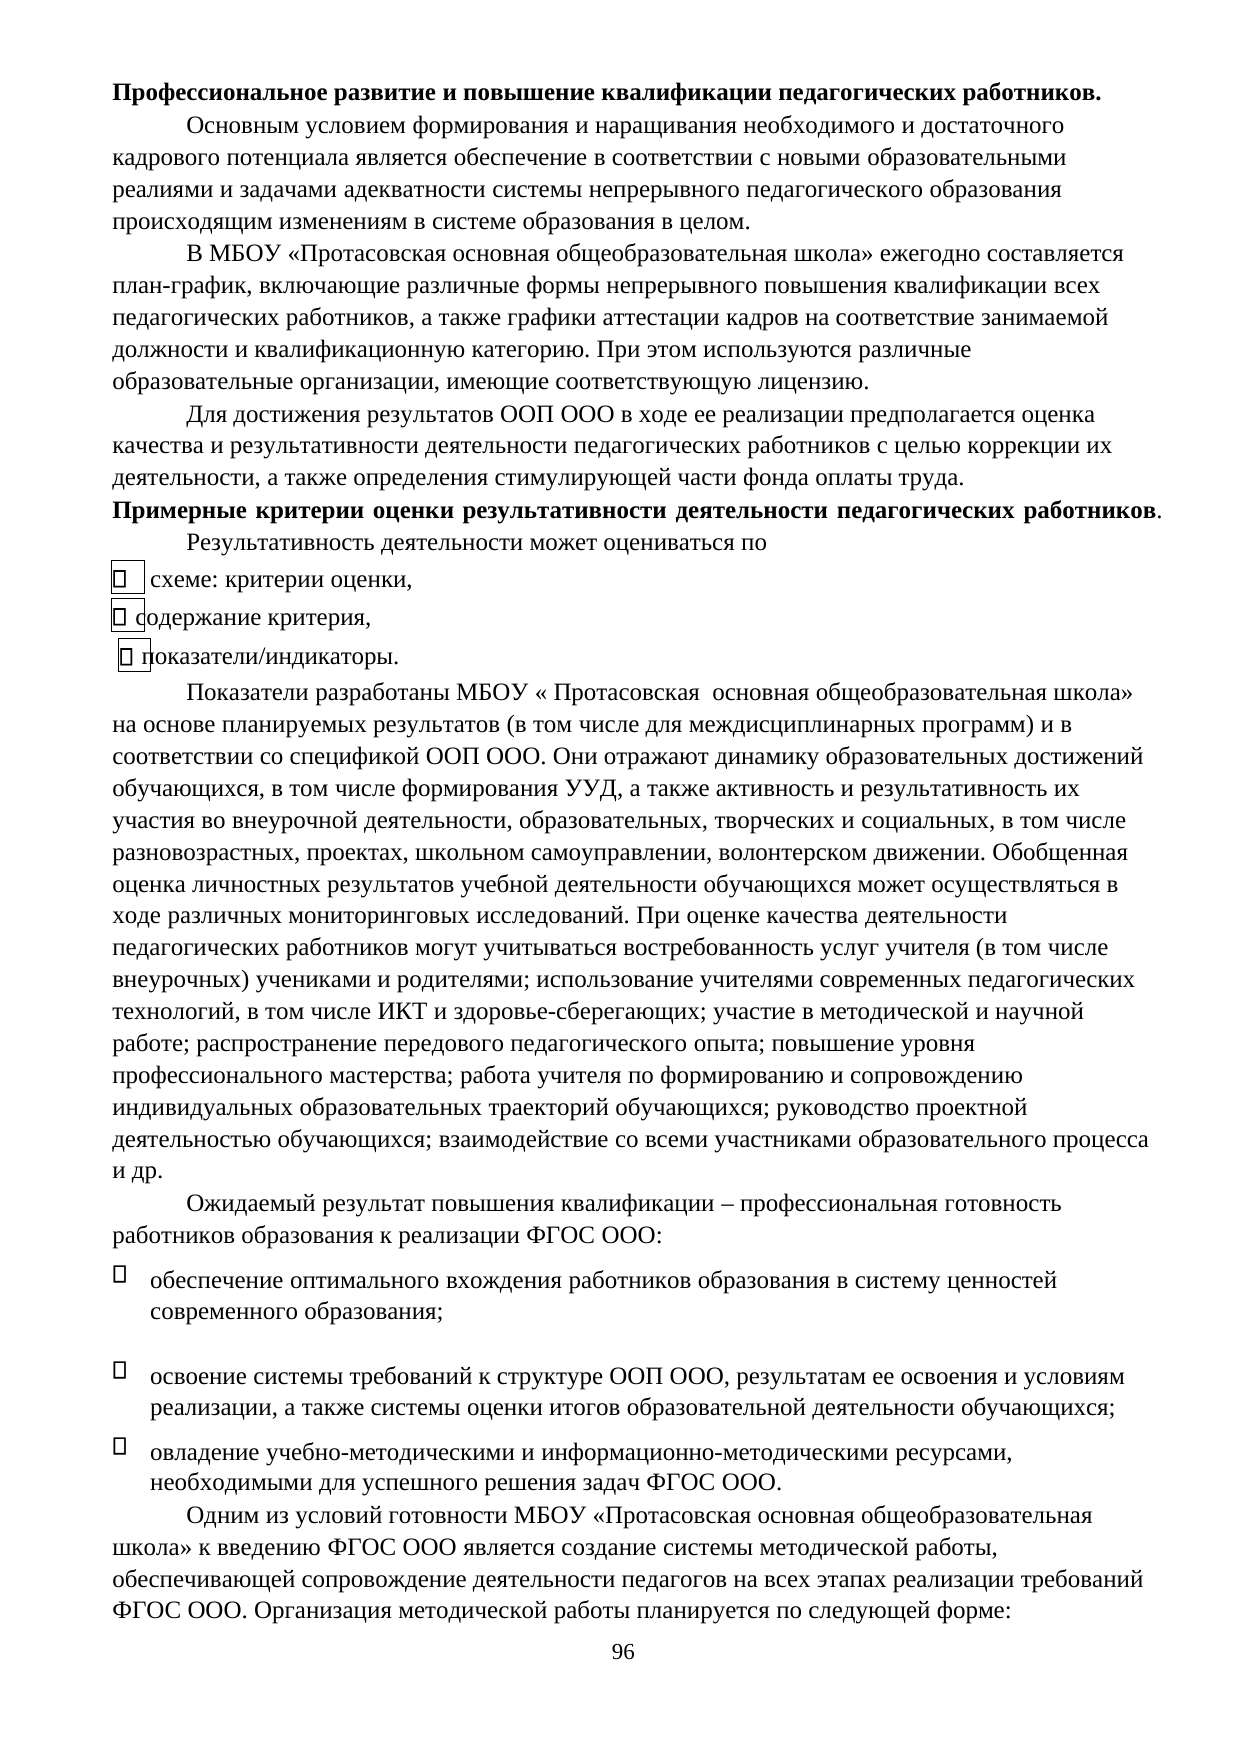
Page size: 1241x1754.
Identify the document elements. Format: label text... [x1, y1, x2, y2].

text В МБОУ «Протасовская основная общеобразовательная школа» ежегодно составляется план-график, включающие различные формы непрерывного повышения квалификации всех педагогических работников, а также графики аттестации кадров на соответствие занимаемой должности и квалификационную категорию. При этом используются различные образовательные организации, имеющие соответствующую лицензию. [112, 238, 1153, 395]
picture [112, 561, 144, 593]
text Основным условием формирования и наращивания необходимого и достаточного кадрового потенциала является обеспечение в соответствии с новыми образовательными реалиями и задачами адекватности системы непрерывного педагогического образования происходящим изменениям в системе образования в целом. [112, 110, 1153, 234]
picture [119, 639, 150, 671]
text содержание критерия, показатели/индикаторы. [135, 602, 401, 670]
subtitle Примерные критерии оценки результативности деятельности педагогических работников. [112, 495, 1186, 523]
text Ожидаемый результат повышения квалификации – профессиональная готовность работников образования к реализации ФГОС ООО: [112, 1188, 1153, 1249]
picture [111, 1427, 145, 1461]
text на основе планируемых результатов (в том числе для междисциплинарных программ) и в соответствии со спецификой ООП ООО. Они отражают динамику образовательных достижений обучающихся, в том числе формирования УУД, а также активность и результативность их участия во внеурочной деятельности, образовательных, творческих и социальных, в том числе разновозрастных, проектах, школьном самоуправлении, волонтерском движении. Обобщенная оценка личностных результатов учебной деятельности обучающихся может осуществляться в ходе различных мониторинговых исследований. При оценке качества деятельности педагогических работников могут учитываться востребованность услуг учителя (в том числе внеурочных) учениками и родителями; использование учителями современных педагогических технологий, в том числе ИКТ и здоровье-сберегающих; участие в методической и научной работе; распространение передового педагогического опыта; повышение уровня профессионального мастерства; работа учителя по формированию и сопровождению индивидуальных образовательных траекторий обучающихся; руководство проектной деятельностью обучающихся; взаимодействие со всеми участниками образовательного процесса и др. [112, 709, 1154, 1184]
text Для достижения результатов ООП ООО в ходе ее реализации предполагается оценка качества и результативности деятельности педагогических работников с целью коррекции их деятельности, а также определения стимулирующей части фонда оплаты труда. [112, 399, 1153, 491]
text обеспечение оптимального вхождения работников образования в систему ценностей современного образования; [112, 1255, 1153, 1324]
text Профессиональное развитие и повышение квалификации педагогических работников. [112, 77, 1186, 106]
picture [111, 1351, 145, 1385]
picture [112, 599, 144, 631]
picture [111, 1255, 145, 1289]
text Показатели разработаны МБОУ « Протасовская основная общеобразовательная школа» [186, 681, 1186, 706]
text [112, 1500, 1153, 1624]
text Результативность деятельности может оцениваться по схеме: критерии оценки, [150, 527, 842, 593]
text овладение учебно-методическими и информационно-методическими ресурсами, необходимыми для успешного решения задач ФГОС ООО. [112, 1427, 1153, 1496]
text освоение системы требований к структуре ООП ООО, результатам ее освоения и условиям реализации, а также системы оценки итогов образовательной деятельности обучающихся; [112, 1351, 1153, 1420]
